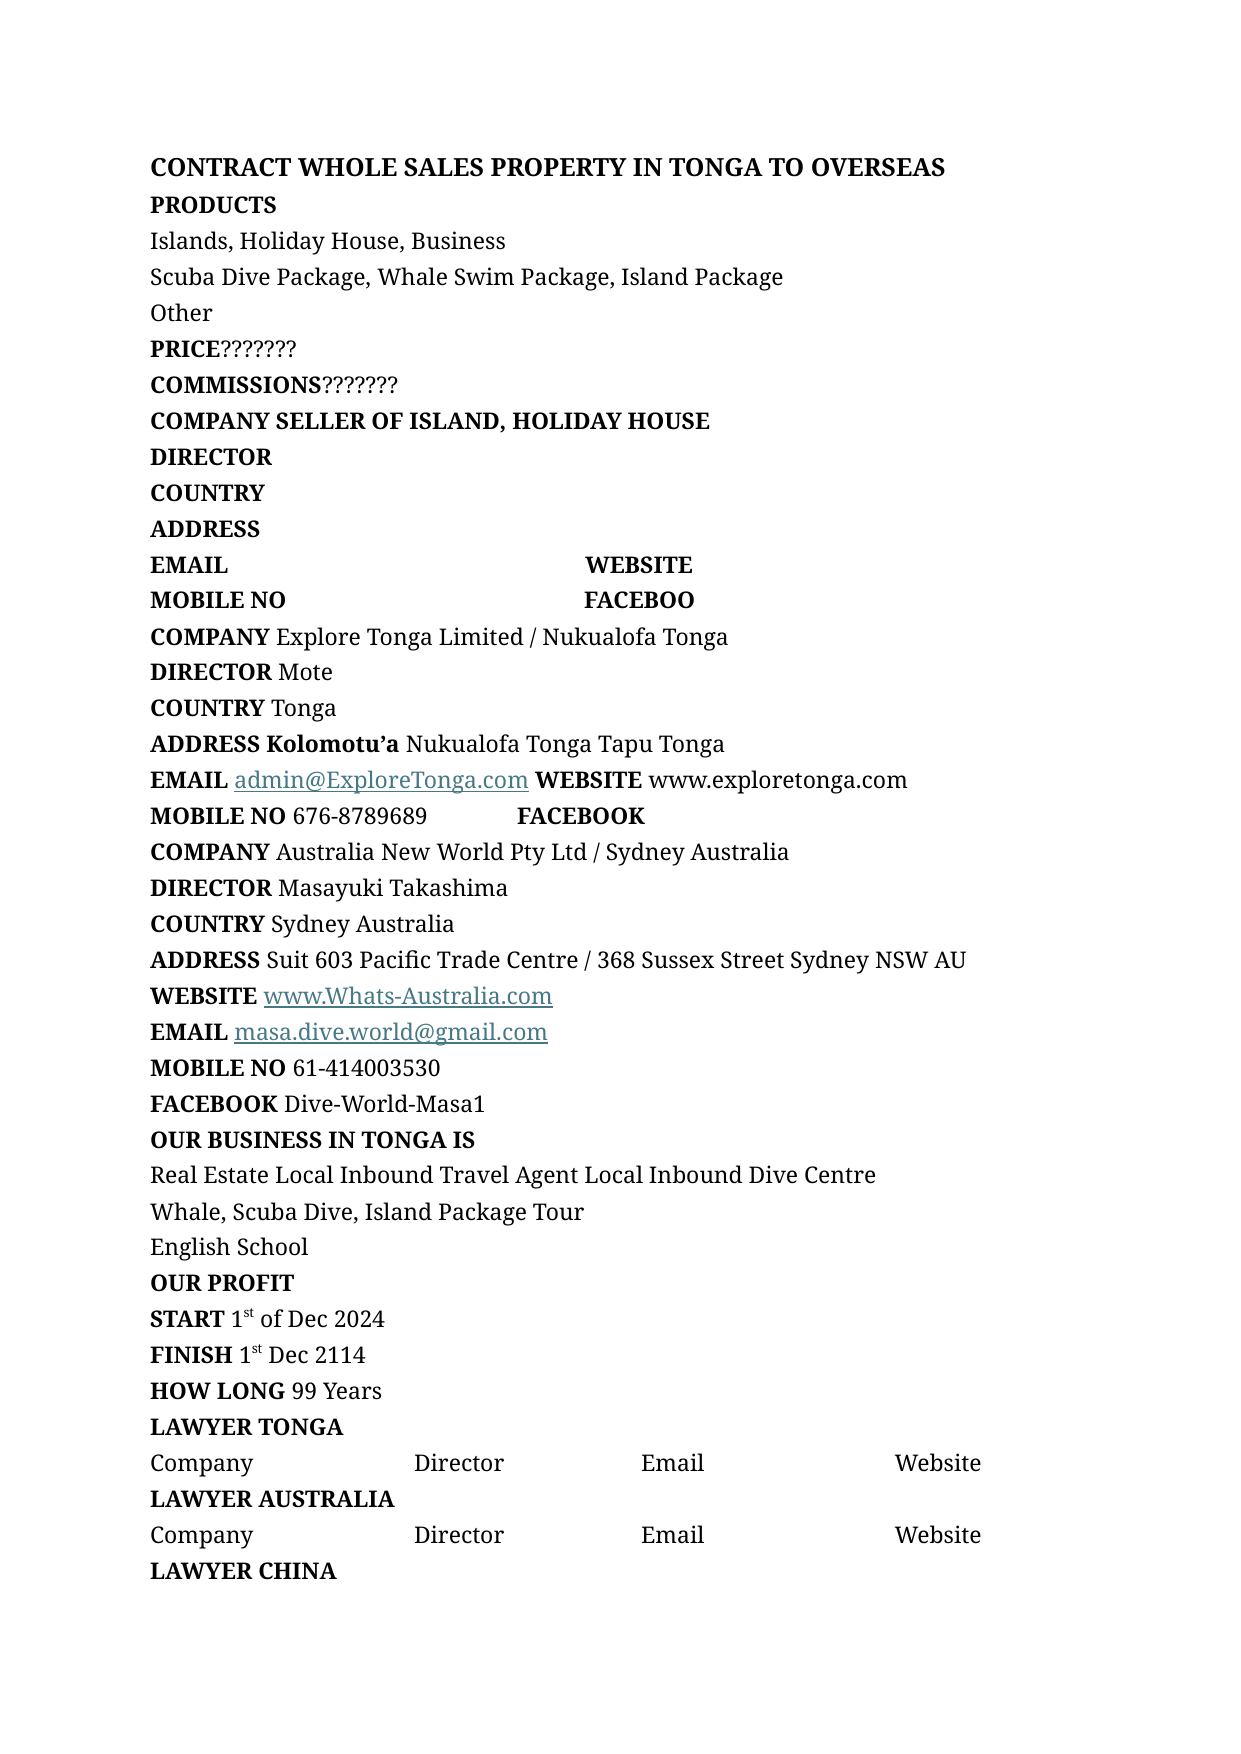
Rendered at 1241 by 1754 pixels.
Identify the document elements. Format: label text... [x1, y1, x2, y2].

text Company Director Email Website [150, 1447, 1090, 1478]
text ADDRESS Suit 603 Pacific Trade Centre / 368 Sussex Street Sydney NSW AU [150, 944, 1090, 975]
text Other [150, 297, 1090, 328]
text Whale, Scuba Dive, Island Package Tour [150, 1195, 1090, 1227]
text COMPANY Australia New World Pty Ltd / Sydney Australia [150, 836, 1090, 867]
text Real Estate Local Inbound Travel Agent Local Inbound Dive Centre [150, 1159, 1090, 1191]
text FACEBOOK Dive-World-Masa1 [150, 1088, 1090, 1119]
text COMPANY Explore Tonga Limited / Nukualofa Tonga [150, 620, 1090, 652]
text ADDRESS [150, 513, 1090, 544]
text CONTRACT WHOLE SALES PROPERTY IN TONGA TO OVERSEAS [150, 150, 1090, 184]
text OUR BUSINESS IN TONGA IS [150, 1123, 1090, 1155]
text Company Director Email Website [150, 1519, 1090, 1550]
text COUNTRY Sydney Australia [150, 908, 1090, 939]
text HOW LONG 99 Years [150, 1375, 1090, 1406]
text ADDRESS Kolomotu’a Nukualofa Tonga Tapu Tonga [150, 728, 1090, 759]
text EMAIL admin@ExploreTonga.com WEBSITE www.exploretonga.com [150, 764, 1090, 795]
text MOBILE NO FACEBOO [150, 584, 1090, 616]
text FINISH 1st Dec 2114 [150, 1339, 1090, 1370]
text PRODUCTS [150, 189, 1090, 220]
text LAWYER AUSTRALIA [150, 1483, 1090, 1514]
text COMMISSIONS??????? [150, 369, 1090, 400]
text LAWYER TONGA [150, 1411, 1090, 1442]
text DIRECTOR Masayuki Takashima [150, 872, 1090, 903]
text LAWYER CHINA [150, 1555, 1090, 1586]
text MOBILE NO 61-414003530 [150, 1052, 1090, 1083]
text DIRECTOR Mote [150, 656, 1090, 688]
text English School [150, 1231, 1090, 1263]
text COUNTRY Tonga [150, 692, 1090, 723]
text COUNTRY [150, 477, 1090, 508]
text Islands, Holiday House, Business [150, 225, 1090, 256]
text EMAIL WEBSITE [150, 548, 1090, 580]
text COMPANY SELLER OF ISLAND, HOLIDAY HOUSE [150, 405, 1090, 436]
text DIRECTOR [150, 441, 1090, 472]
text OUR PROFIT [150, 1267, 1090, 1298]
text Scuba Dive Package, Whale Swim Package, Island Package [150, 261, 1090, 292]
text PRICE??????? [150, 333, 1090, 364]
text START 1st of Dec 2024 [150, 1303, 1090, 1334]
text MOBILE NO 676-8789689 FACEBOOK [150, 800, 1090, 831]
text WEBSITE www.Whats-Australia.com [150, 980, 1090, 1011]
text EMAIL masa.dive.world@gmail.com [150, 1016, 1090, 1047]
